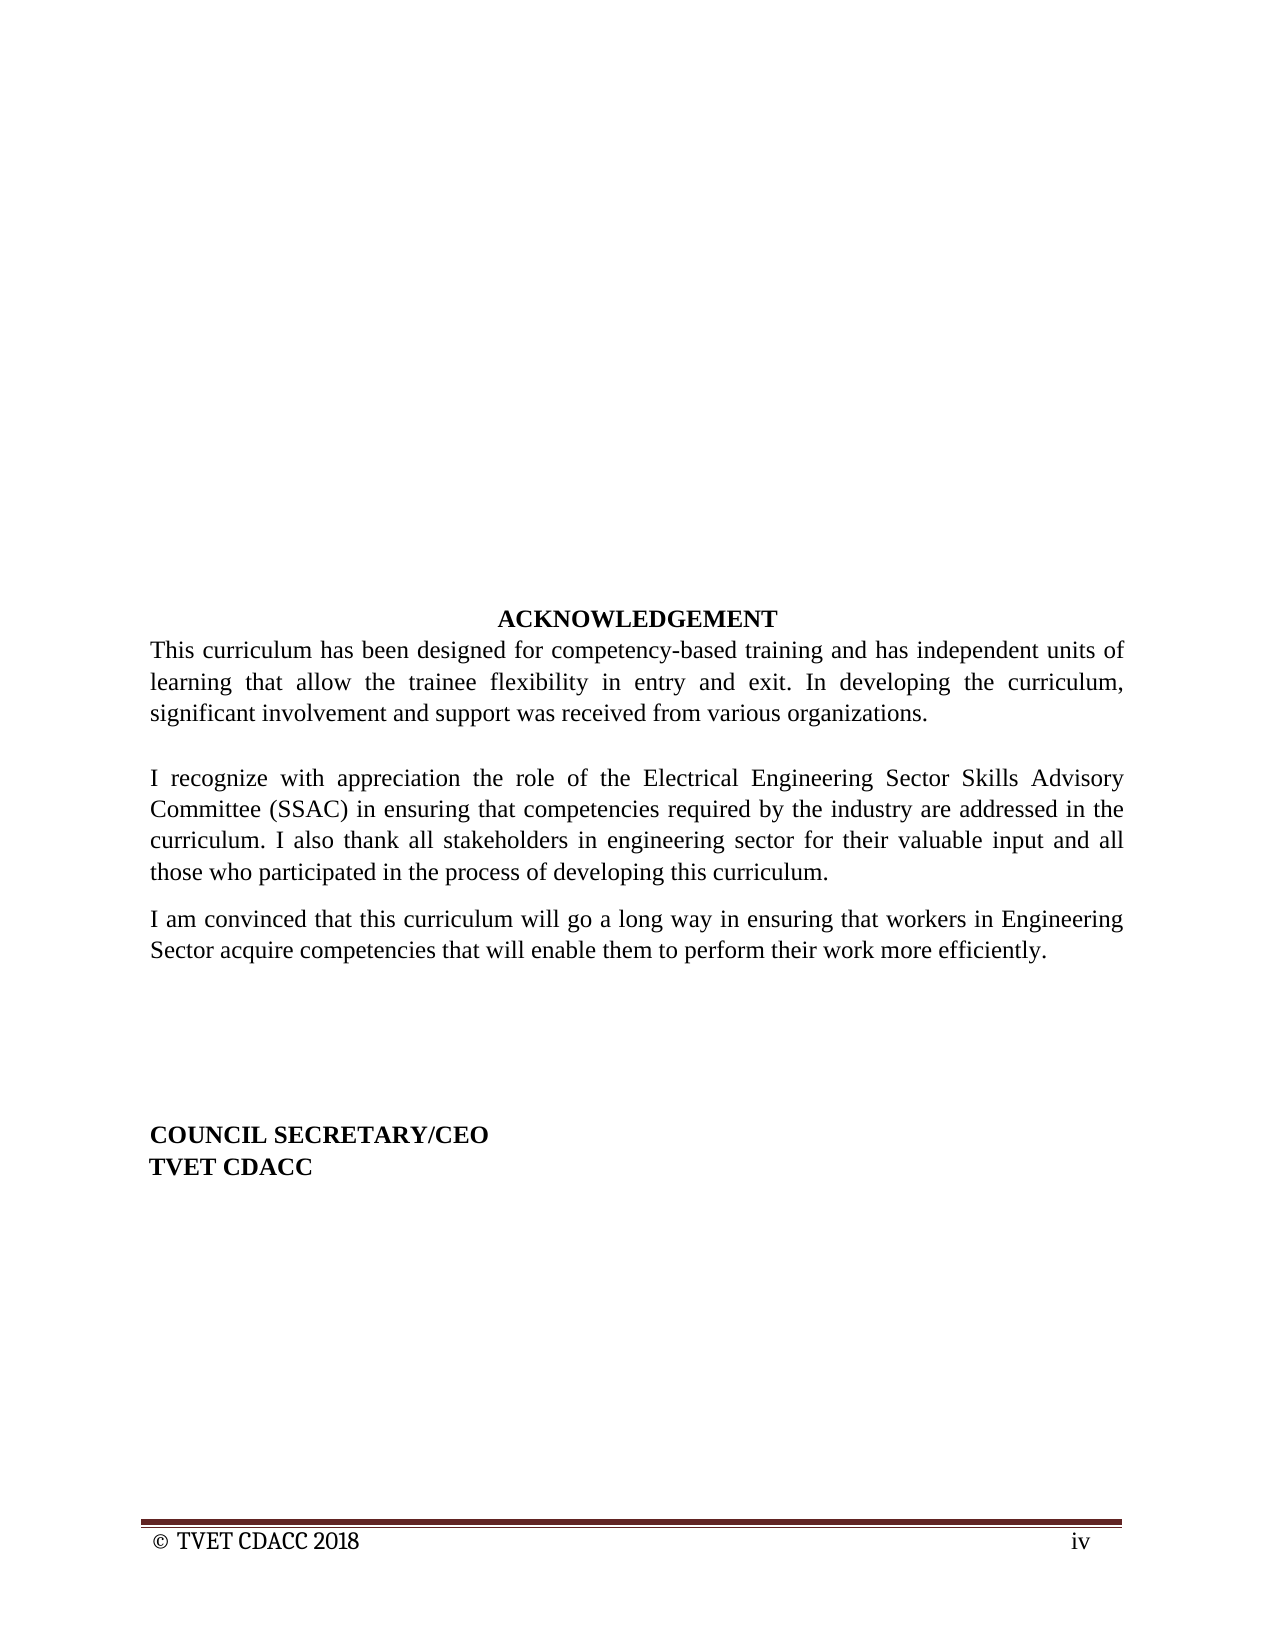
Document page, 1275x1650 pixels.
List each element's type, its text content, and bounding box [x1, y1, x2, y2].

text This curriculum has been designed for competency-based training and has independent units of learning that allow the trainee flexibility in entry and exit. In developing the curriculum, significant involvement and support was received from various organizations. [150, 636, 1125, 726]
subtitle ACKNOWLEDGEMENT [150, 604, 1125, 633]
text I am convinced that this curriculum will go a long way in ensuring that workers in Engineering Sector acquire competencies that will enable them to perform their work more efficiently. [150, 904, 1125, 964]
text I recognize with appreciation the role of the Electrical Engineering Sector Skills Advisory Committee (SSAC) in ensuring that competencies required by the industry are addressed in the curriculum. I also thank all stakeholders in engineering sector for their valuable input and all those who participated in the process of developing this curriculum. [150, 763, 1125, 885]
text TVET CDACC [148, 1152, 1125, 1181]
text COUNCIL SECRETARY/CEO [149, 1120, 1125, 1149]
